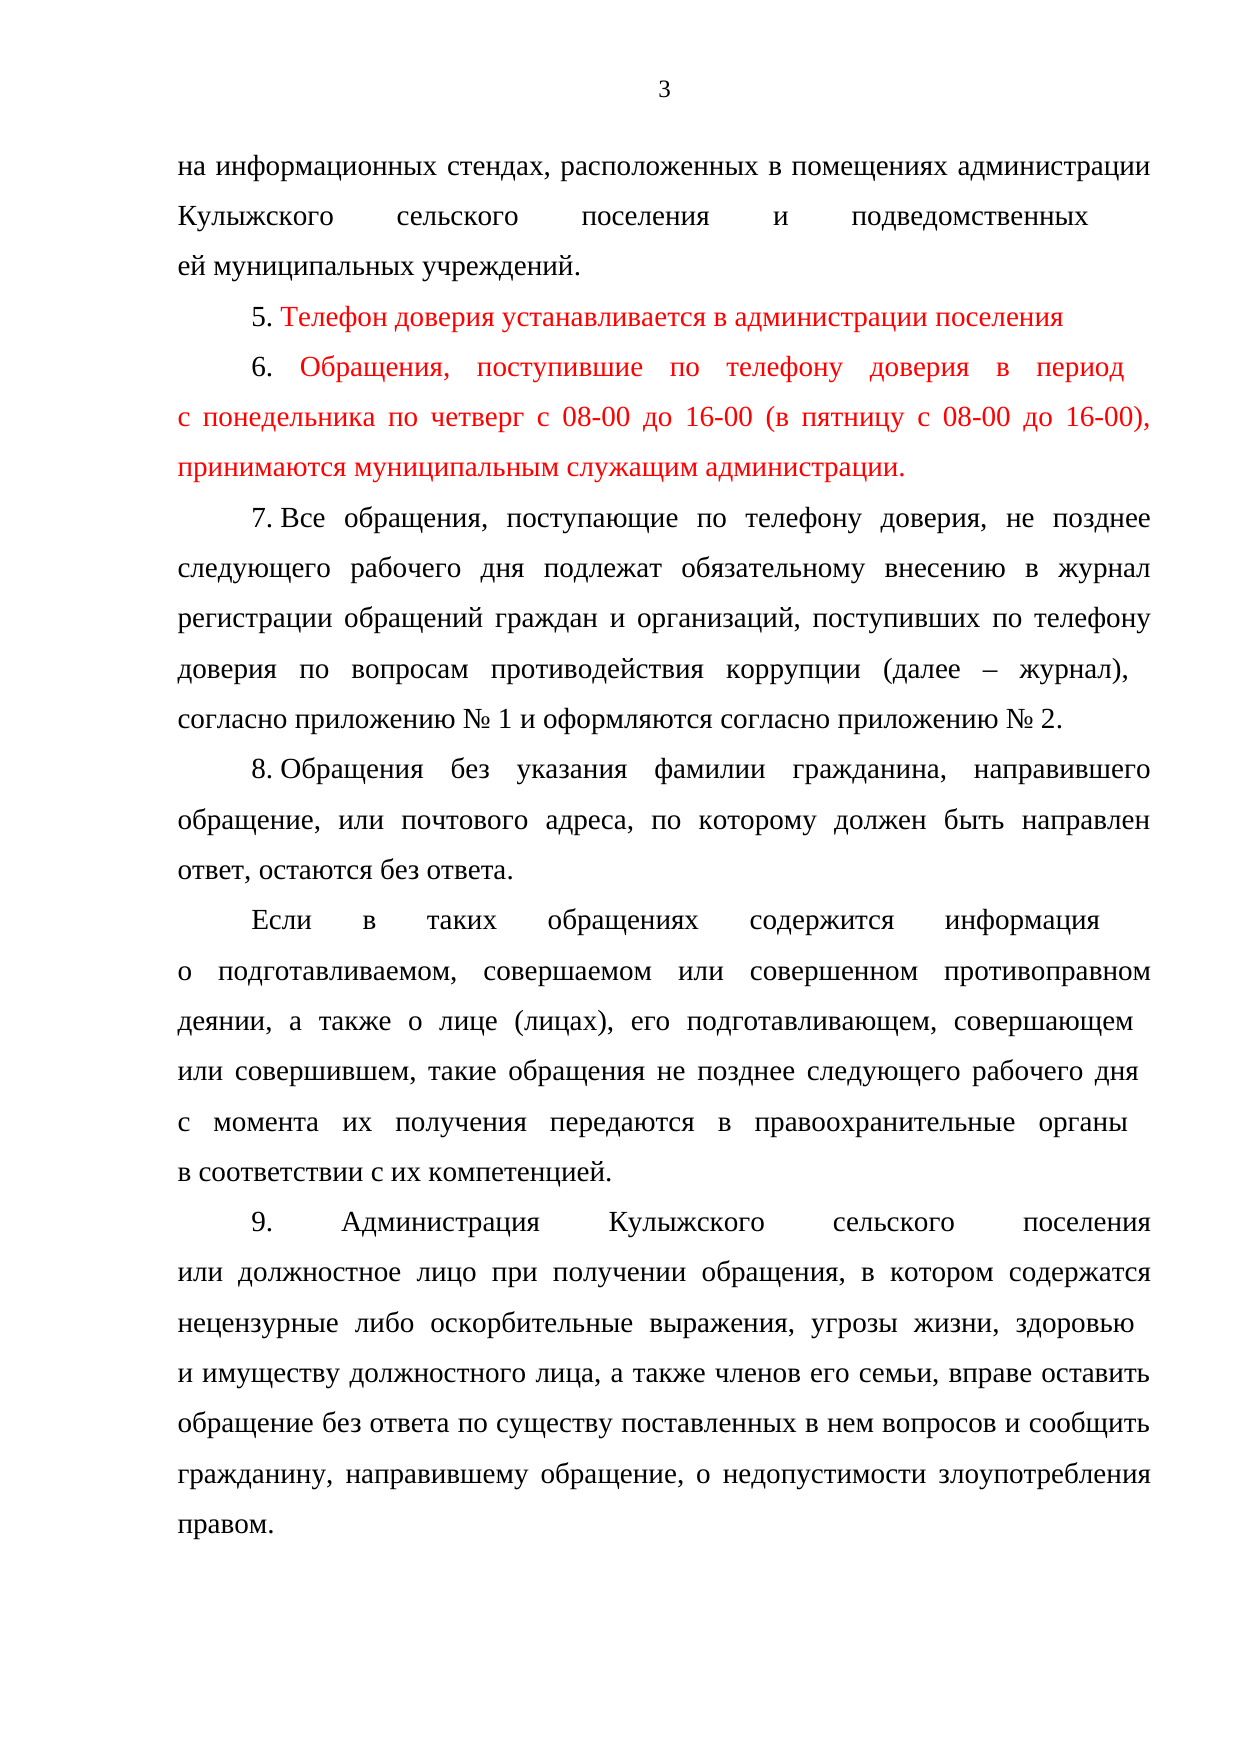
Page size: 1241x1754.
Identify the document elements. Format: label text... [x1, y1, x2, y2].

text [177, 148, 1152, 282]
text 6. Обращения, поступившие по телефону доверия в период с понедельника по четверг с 08-00 до 16-00 (в пятницу с 08-00 до 16-00), принимаются муниципальным служащим администрации. [177, 349, 1152, 483]
text 7. Все обращения, поступающие по телефону доверия, не позднее следующего рабочего дня подлежат обязательному внесению в журнал регистрации обращений граждан и организаций, поступивших по телефону доверия по вопросам противодействия коррупции (далее – журнал), согласно приложению № 1 и оформляются согласно приложению № 2. [177, 500, 1152, 735]
text 9. Администрация Кулыжского сельского поселения или должностное лицо при получении обращения, в котором содержатся нецензурные либо оскорбительные выражения, угрозы жизни, здоровью и имуществу должностного лица, а также членов его семьи, вправе оставить обращение без ответа по существу поставленных в нем вопросов и сообщить гражданину, направившему обращение, о недопустимости злоупотребления правом. [177, 1204, 1152, 1540]
text 5. Телефон доверия устанавливается в администрации поселения [177, 299, 1152, 332]
text Если в таких обращениях содержится информация о подготавливаемом, совершаемом или совершенном противоправном деянии, а также о лице (лицах), его подготавливающем, совершающем или совершившем, такие обращения не позднее следующего рабочего дня с момента их получения передаются в правоохранительные органы в соответствии с их компетенцией. [177, 902, 1152, 1187]
text 8. Обращения без указания фамилии гражданина, направившего обращение, или почтового адреса, по которому должен быть направлен ответ, остаются без ответа. [177, 751, 1152, 886]
